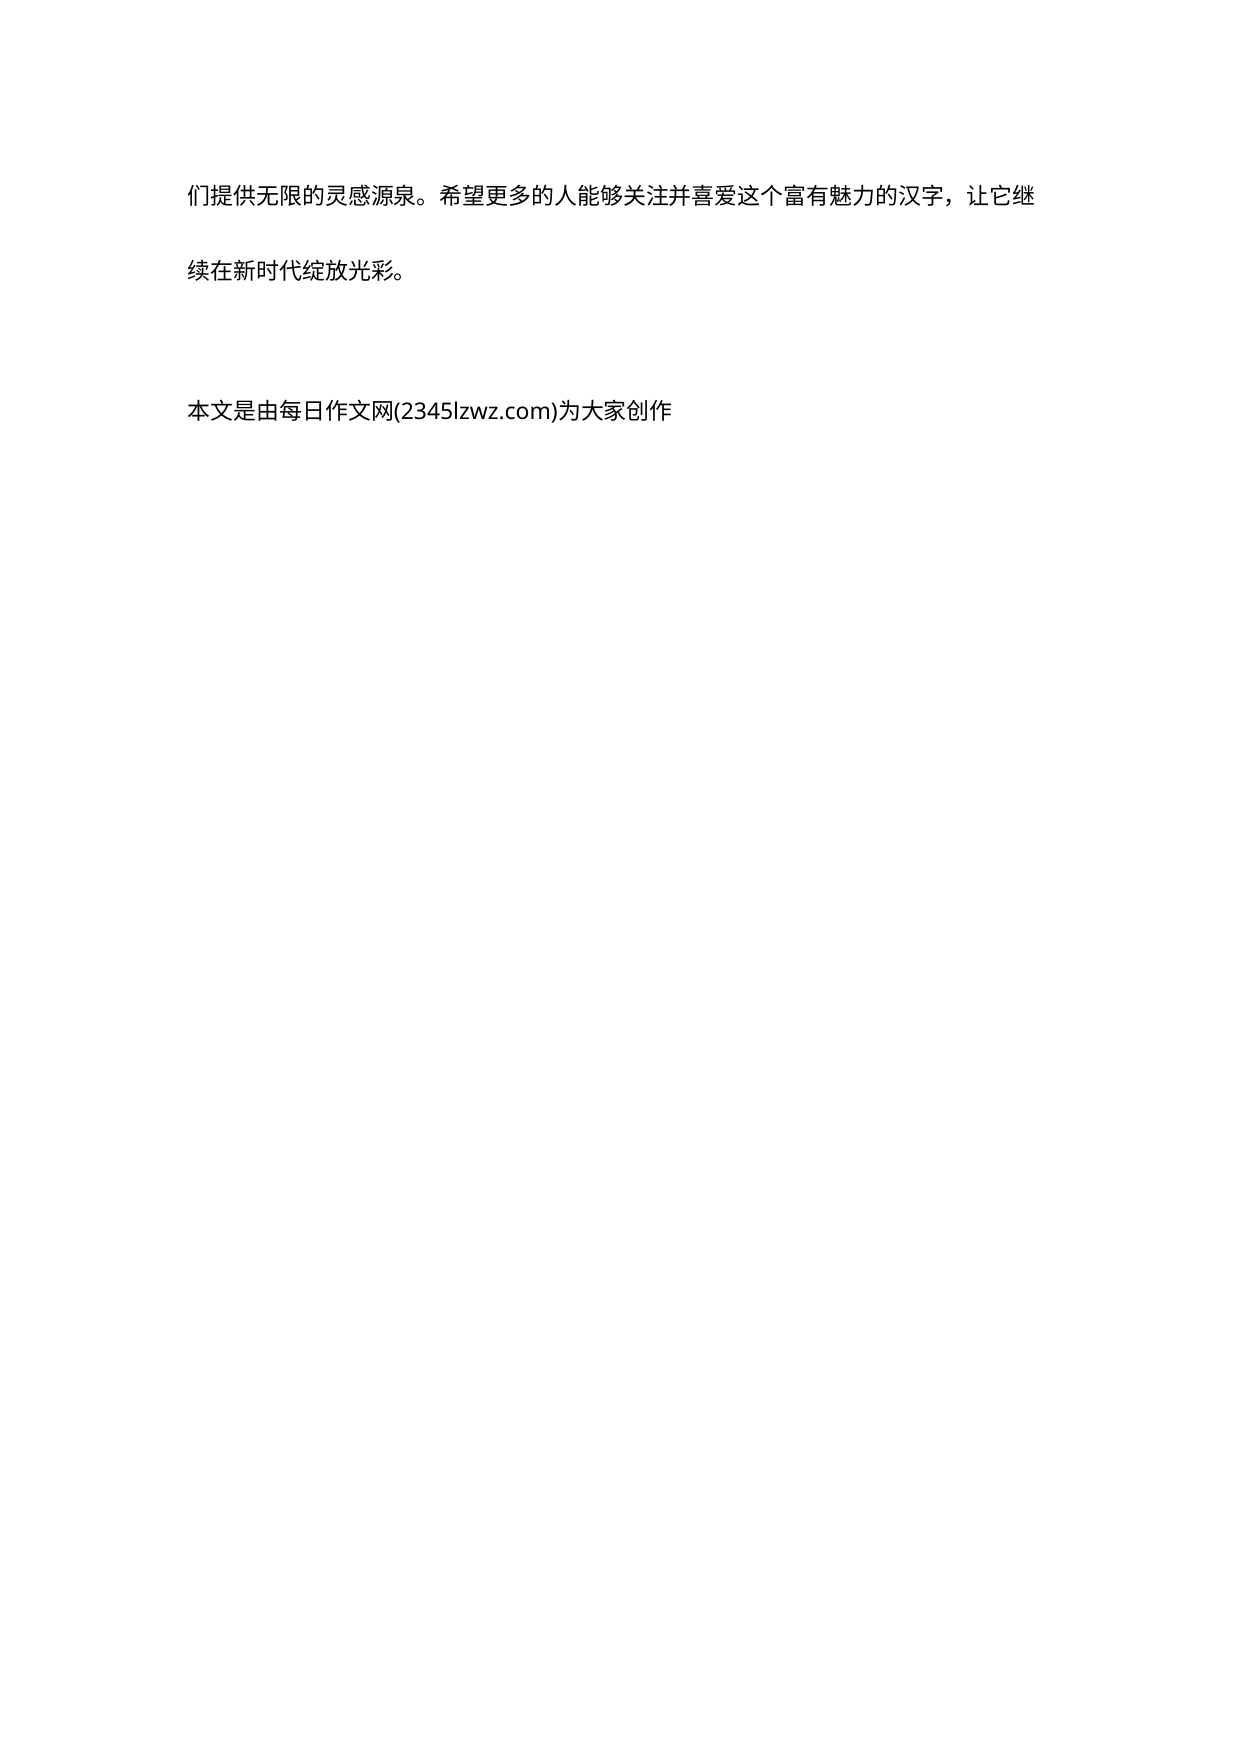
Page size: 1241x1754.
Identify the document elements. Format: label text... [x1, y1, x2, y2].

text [187, 162, 1053, 302]
text 本文是由每日作文网(2345lzwz.com)为大家创作 [187, 377, 1053, 442]
